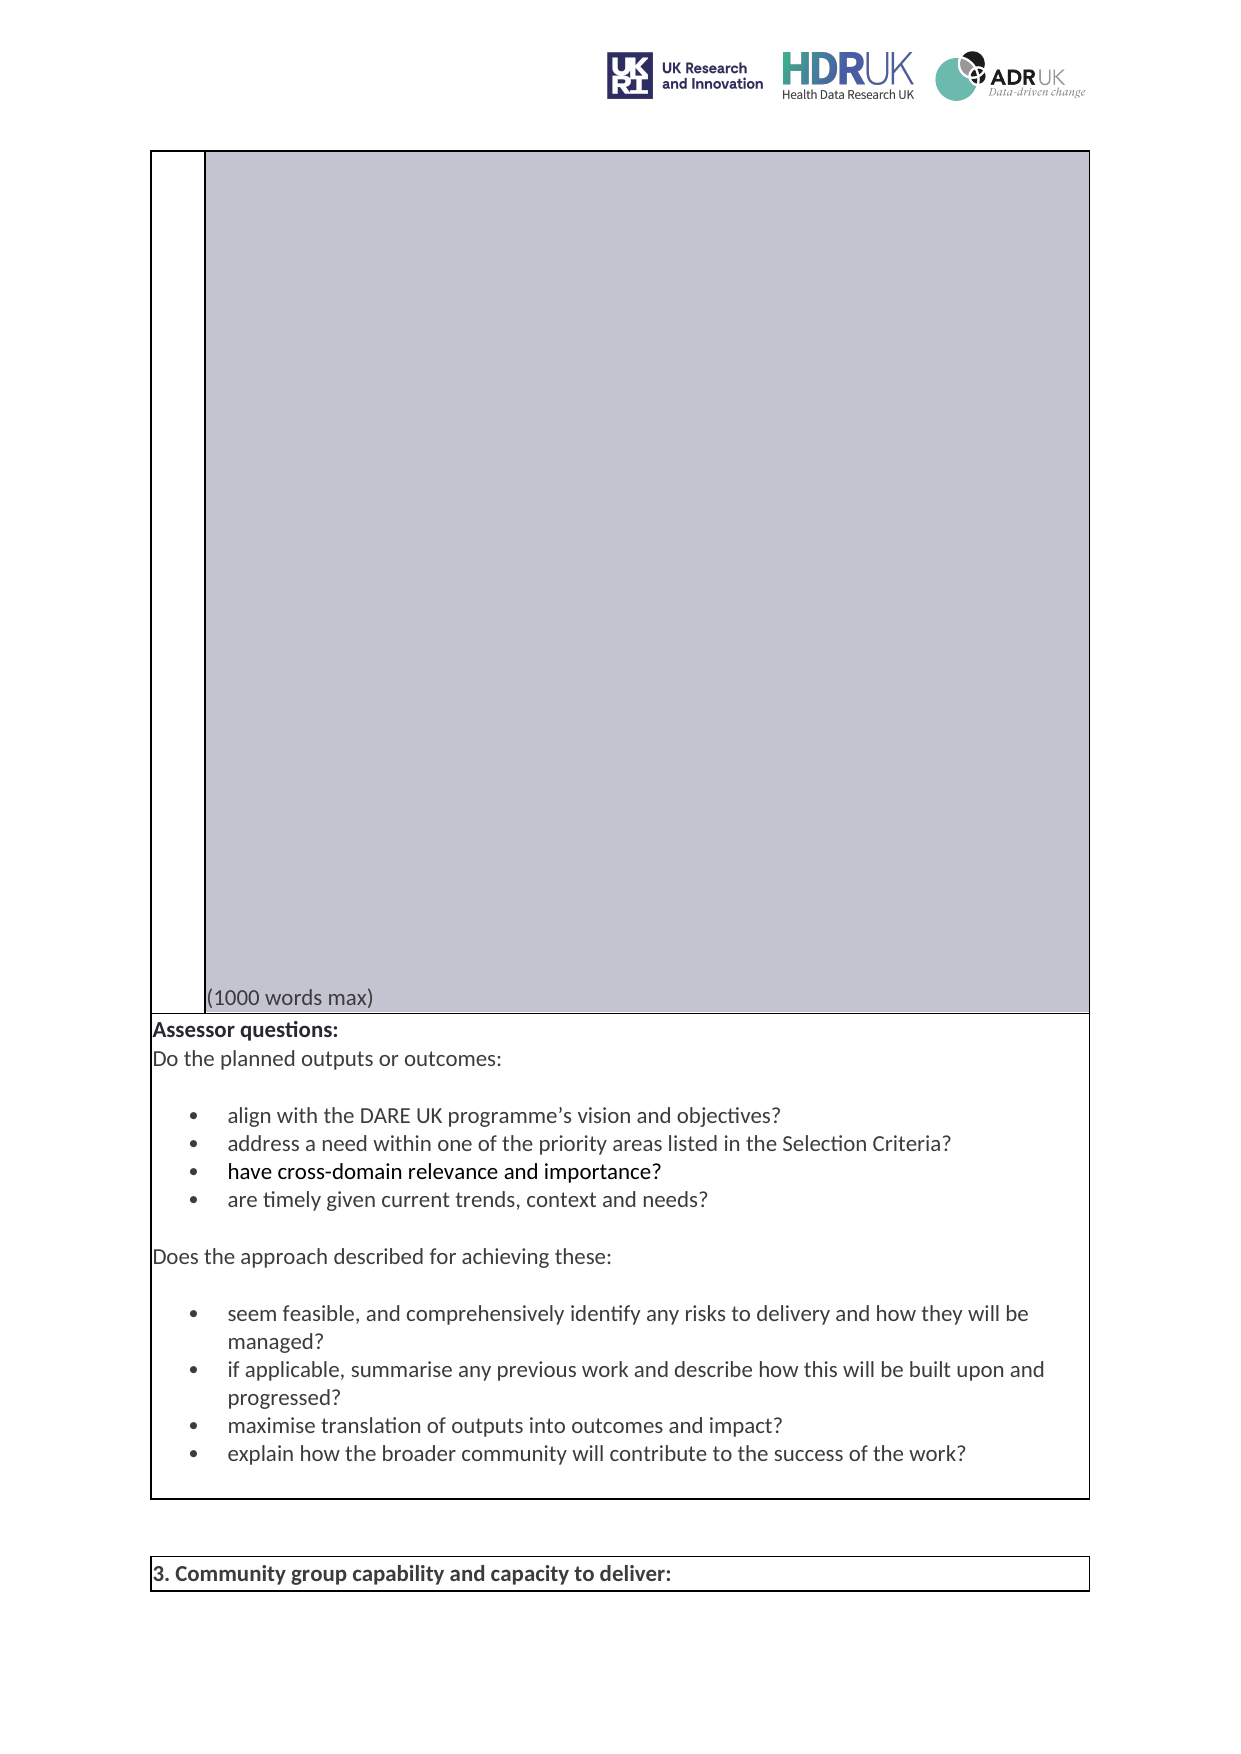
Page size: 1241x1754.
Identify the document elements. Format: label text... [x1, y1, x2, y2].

table_cell (1000 words max) [206, 152, 1089, 1012]
picture [783, 52, 914, 99]
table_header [152, 1557, 1089, 1590]
picture [607, 52, 763, 99]
table_cell [152, 152, 204, 1012]
table_cell Assessor questions: Do the planned outputs or outcomes: align with the DARE UK programme’s vision and objectives? address a need within one of the priority areas listed in the Selection Criteria? have cross-domain relevance and importance? are timely given current trends, context and needs? Does the approach described for achieving these: seem feasible, and comprehensively identify any risks to delivery and how they will be managed? if applicable, summarise any previous work and describe how this will be built upon and progressed? maximise translation of outputs into outcomes and impact? explain how the broader community will contribute to the success of the work? [152, 1014, 1089, 1498]
picture [934, 50, 1087, 102]
